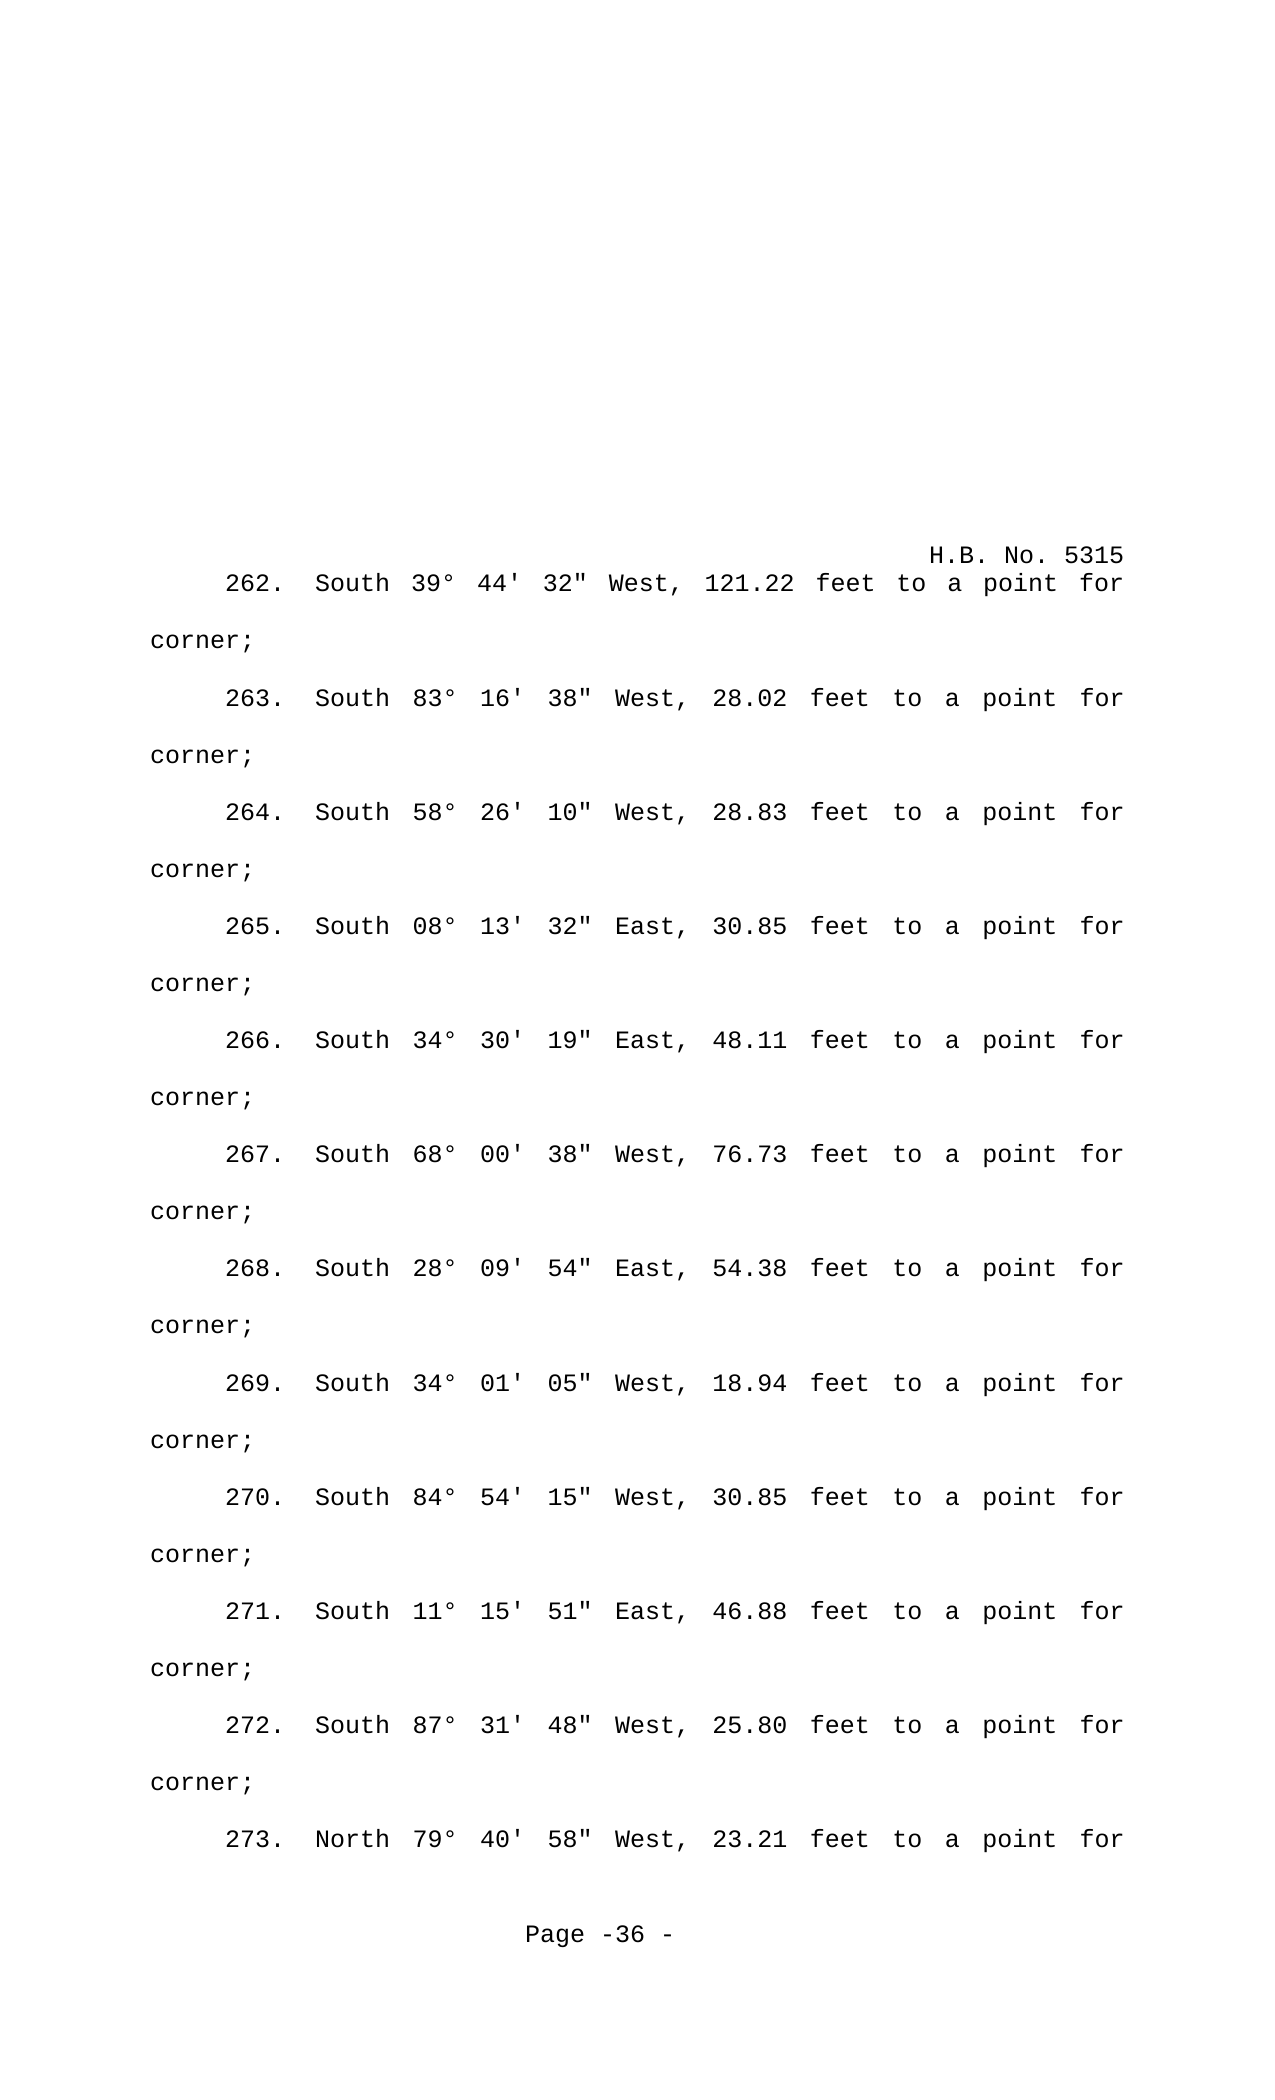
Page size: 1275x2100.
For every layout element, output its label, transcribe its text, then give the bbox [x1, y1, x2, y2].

text 268. South 28° 09' 54" East, 54.38 feet to a point for corner; [150, 1256, 1125, 1341]
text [150, 1827, 1125, 1855]
text 263. South 83° 16' 38" West, 28.02 feet to a point for corner; [150, 685, 1125, 771]
text 265. South 08° 13' 32" East, 30.85 feet to a point for corner; [150, 913, 1125, 999]
text 272. South 87° 31' 48" West, 25.80 feet to a point for corner; [150, 1712, 1125, 1798]
text 271. South 11° 15' 51" East, 46.88 feet to a point for corner; [150, 1598, 1125, 1684]
text 262. South 39° 44' 32" West, 121.22 feet to a point for corner; [150, 571, 1125, 656]
text 269. South 34° 01' 05" West, 18.94 feet to a point for corner; [150, 1370, 1125, 1456]
text 264. South 58° 26' 10" West, 28.83 feet to a point for corner; [150, 799, 1125, 885]
text 267. South 68° 00' 38" West, 76.73 feet to a point for corner; [150, 1142, 1125, 1227]
text 266. South 34° 30' 19" East, 48.11 feet to a point for corner; [150, 1027, 1125, 1113]
text 270. South 84° 54' 15" West, 30.85 feet to a point for corner; [150, 1484, 1125, 1570]
